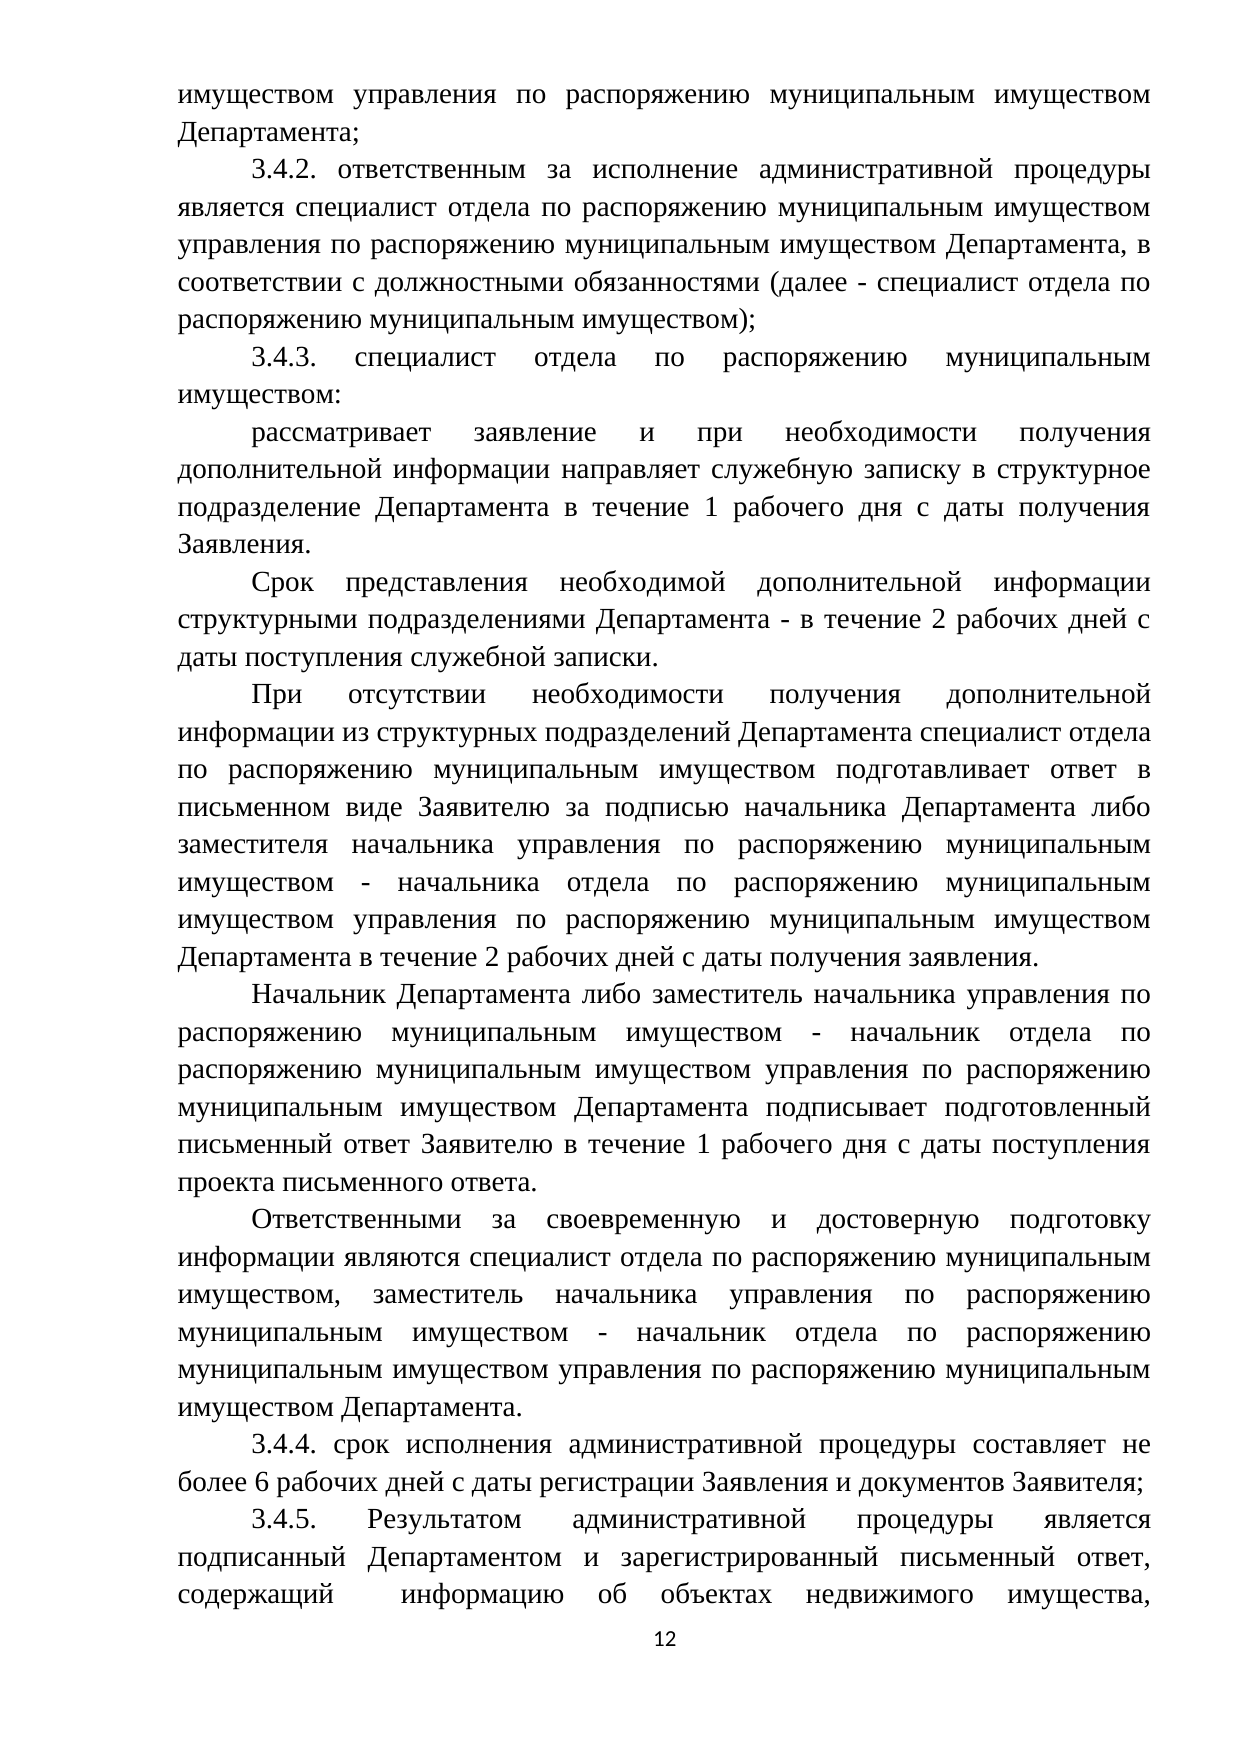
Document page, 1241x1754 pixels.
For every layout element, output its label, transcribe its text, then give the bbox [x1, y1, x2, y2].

text рассматривает заявление и при необходимости получения дополнительной информации направляет служебную записку в структурное подразделение Департамента в течение 1 рабочего дня с даты получения Заявления. [177, 411, 1152, 561]
text При отсутствии необходимости получения дополнительной информации из структурных подразделений Департамента специалист отдела по распоряжению муниципальным имуществом подготавливает ответ в письменном виде Заявителю за подписью начальника Департамента либо заместителя начальника управления по распоряжению муниципальным имуществом - начальника отдела по распоряжению муниципальным имуществом управления по распоряжению муниципальным имуществом Департамента в течение 2 рабочих дней с даты получения заявления. [177, 674, 1152, 974]
text Начальник Департамента либо заместитель начальника управления по распоряжению муниципальным имуществом - начальник отдела по распоряжению муниципальным имуществом управления по распоряжению муниципальным имуществом Департамента подписывает подготовленный письменный ответ Заявителю в течение 1 рабочего дня с даты поступления проекта письменного ответа. [177, 974, 1152, 1199]
text 3.4.3. специалист отдела по распоряжению муниципальным имуществом: [177, 336, 1152, 411]
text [177, 1499, 1152, 1611]
text Ответственными за своевременную и достоверную подготовку информации являются специалист отдела по распоряжению муниципальным имуществом, заместитель начальника управления по распоряжению муниципальным имуществом - начальник отдела по распоряжению муниципальным имуществом управления по распоряжению муниципальным имуществом Департамента. [177, 1199, 1152, 1424]
text Срок представления необходимой дополнительной информации структурными подразделениями Департамента - в течение 2 рабочих дней с даты поступления служебной записки. [177, 561, 1152, 674]
text 3.4.2. ответственным за исполнение административной процедуры является специалист отдела по распоряжению муниципальным имуществом управления по распоряжению муниципальным имуществом Департамента, в соответствии с должностными обязанностями (далее - специалист отдела по распоряжению муниципальным имуществом); [177, 149, 1152, 336]
text 3.4.4. срок исполнения административной процедуры составляет не более 6 рабочих дней с даты регистрации Заявления и документов Заявителя; [177, 1424, 1152, 1499]
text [177, 74, 1152, 149]
